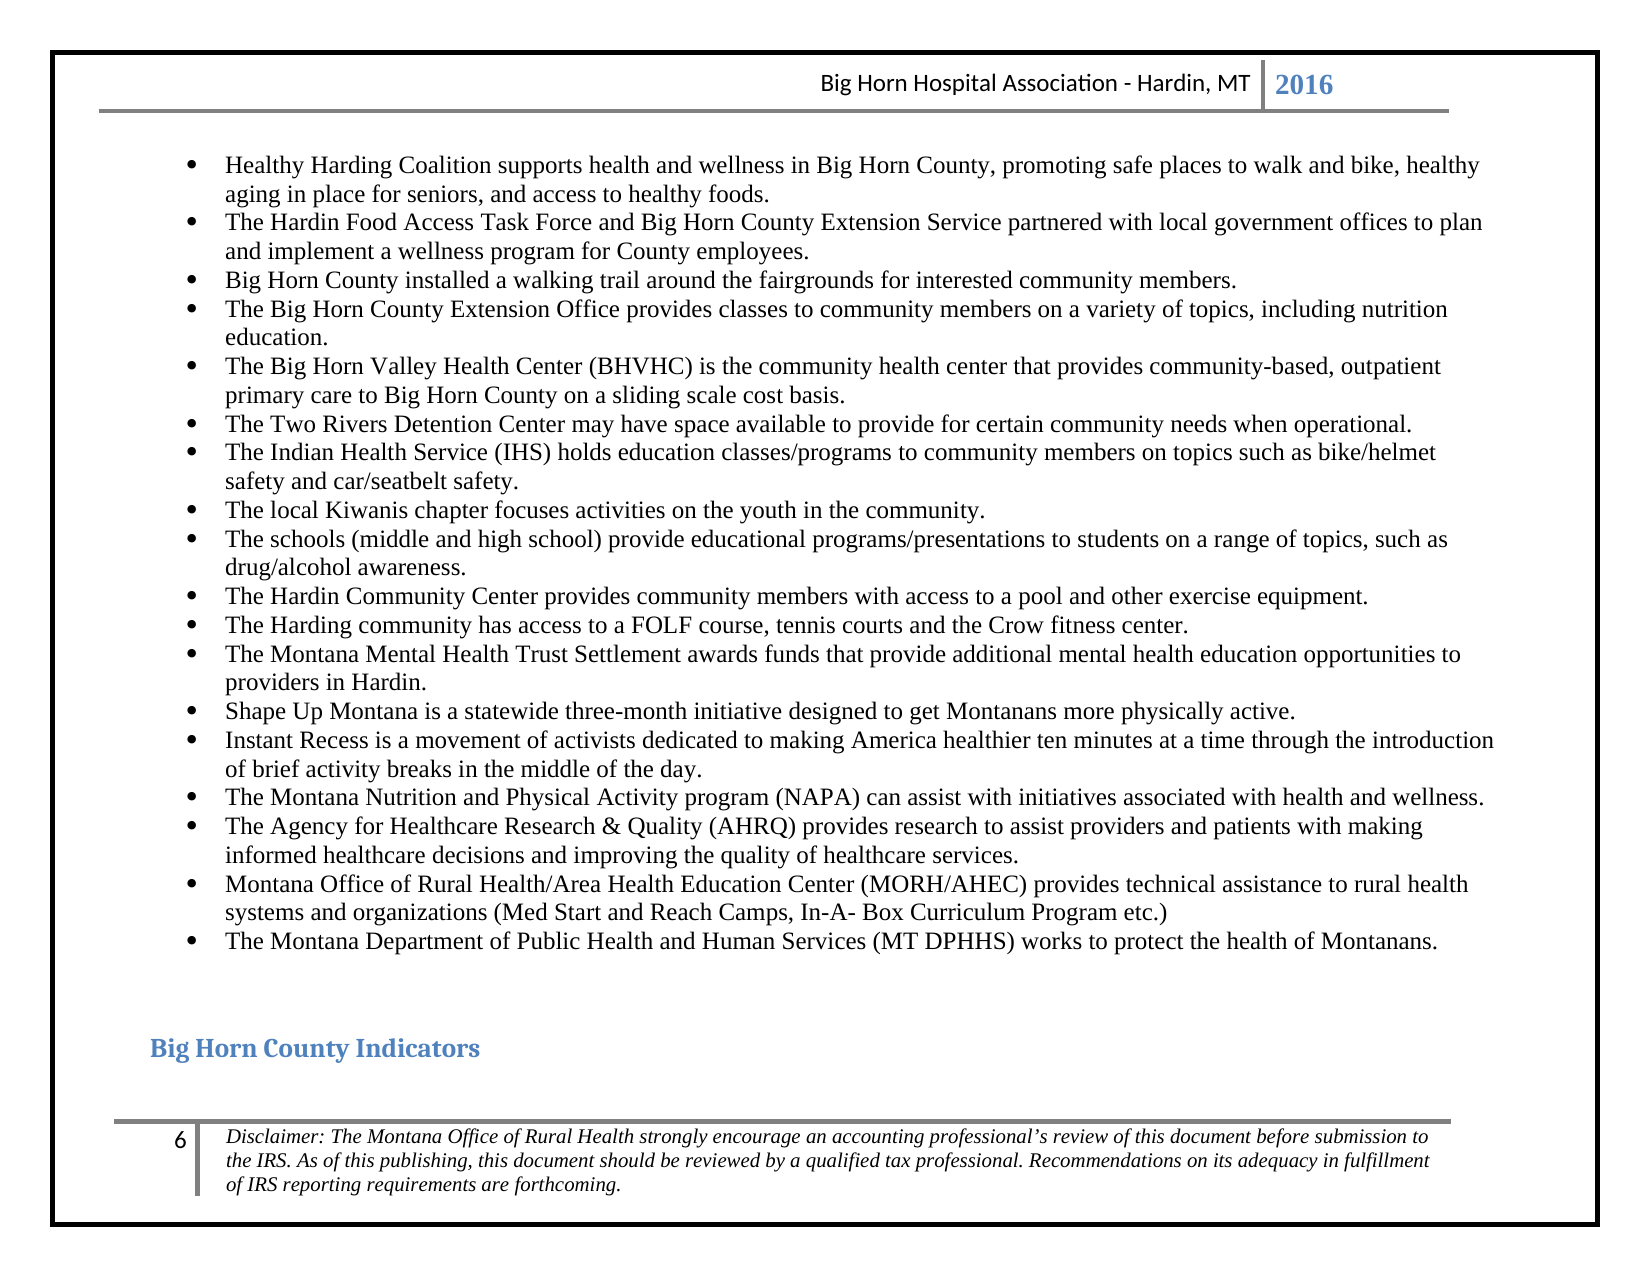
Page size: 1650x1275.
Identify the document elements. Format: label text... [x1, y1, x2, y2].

list The Montana Nutrition and Physical Activity program (NAPA) can assist with initiatives associated with health and wellness. [187, 782, 1500, 811]
list Instant Recess is a movement of activists dedicated to making America healthier ten minutes at a time through the introduction of brief activity breaks in the middle of the day. [187, 725, 1500, 782]
list Montana Office of Rural Health/Area Health Education Center (MORH/AHEC) provides technical assistance to rural health systems and organizations (Med Start and Reach Camps, In-A- Box Curriculum Program etc.) [187, 869, 1500, 926]
list The Indian Health Service (IHS) holds education classes/programs to community members on topics such as bike/helmet safety and car/seatbelt safety. [187, 437, 1500, 495]
subtitle Big Horn County Indicators [150, 1033, 1500, 1064]
list Healthy Harding Coalition supports health and wellness in Big Horn County, promoting safe places to walk and bike, healthy aging in place for seniors, and access to healthy foods. [187, 150, 1500, 207]
list Shape Up Montana is a statewide three-month initiative designed to get Montanans more physically active. [187, 696, 1500, 725]
list The local Kiwanis chapter focuses activities on the youth in the community. [187, 495, 1500, 524]
list The Big Horn Valley Health Center (BHVHC) is the community health center that provides community-based, outpatient primary care to Big Horn County on a sliding scale cost basis. [187, 351, 1500, 409]
list The schools (middle and high school) provide educational programs/presentations to students on a range of topics, such as drug/alcohol awareness. [187, 524, 1500, 581]
list The Montana Mental Health Trust Settlement awards funds that provide additional mental health education opportunities to providers in Hardin. [187, 639, 1500, 696]
list The Big Horn County Extension Office provides classes to community members on a variety of topics, including nutrition education. [187, 294, 1500, 351]
list The Montana Department of Public Health and Human Services (MT DPHHS) works to protect the health of Montanans. [187, 926, 1500, 955]
list The Hardin Community Center provides community members with access to a pool and other exercise equipment. [187, 581, 1500, 610]
list The Hardin Food Access Task Force and Big Horn County Extension Service partnered with local government offices to plan and implement a wellness program for County employees. [187, 207, 1500, 265]
list The Agency for Healthcare Research & Quality (AHRQ) provides research to assist providers and patients with making informed healthcare decisions and improving the quality of healthcare services. [187, 811, 1500, 869]
list The Harding community has access to a FOLF course, tennis courts and the Crow fitness center. [187, 610, 1500, 639]
list Big Horn County installed a walking trail around the fairgrounds for interested community members. [187, 265, 1500, 294]
list The Two Rivers Detention Center may have space available to provide for certain community needs when operational. [187, 409, 1500, 437]
